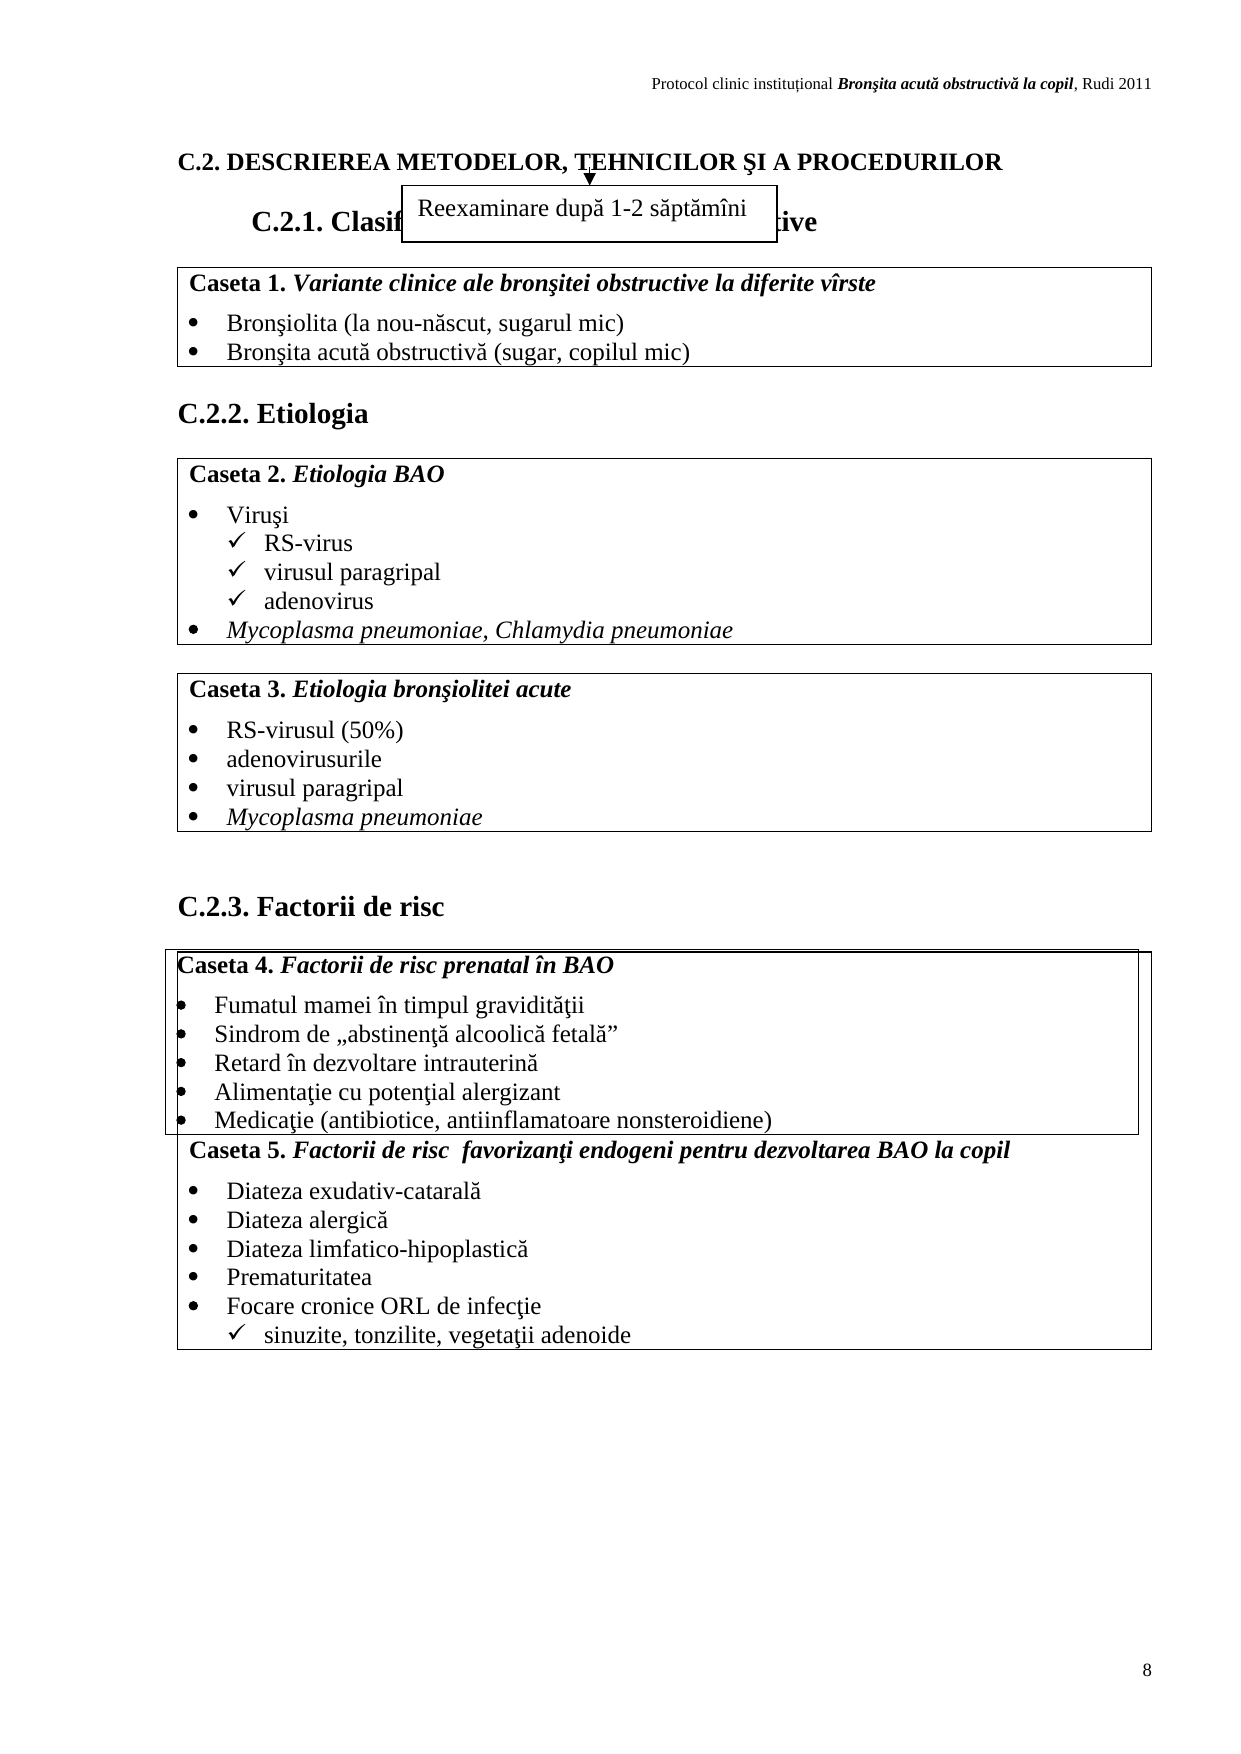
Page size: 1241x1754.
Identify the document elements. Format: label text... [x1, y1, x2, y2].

table_header Caseta 1. Variante clinice ale bronşitei obstructive la diferite vîrste Bronşiolita (la nou-născut, sugarul mic) Bronşita acută obstructivă (sugar, copilul mic) [178, 268, 1151, 366]
text C.2.1. Clasificarea bronşitei acute obstructive [778, 204, 1152, 238]
table_header Caseta 4. Factorii de risc prenatal în BAO Fumatul mamei în timpul gravidităţii Sindrom de „abstinenţă alcoolică fetală” Retard în dezvoltare intrauterină Alimentaţie cu potenţial alergizant Medicaţie (antibiotice, antiinflamatoare nonsteroidiene) [166, 950, 1138, 1134]
table_header Caseta 5. Factorii de risc favorizanţi endogeni pentru dezvoltarea BAO la copil Diateza exudativ-catarală Diateza alergică Diateza limfatico-hipoplastică Prematuritatea Focare cronice ORL de infecţie sinuzite, tonzilite, vegetaţii adenoide [178, 953, 1151, 1349]
text C.2.3. Factorii de risc [177, 889, 1152, 923]
text C.2.1. Clasificarea bronşitei acute obstructive [177, 204, 401, 238]
table_header Caseta 3. Etiologia bronşiolitei acute RS-virusul (50%) adenovirusurile virusul paragripal Mycoplasma pneumoniae [178, 674, 1151, 831]
text C.2. DESCRIEREA METODELOR, TEHNICILOR ŞI A PROCEDURILOR [177, 147, 1152, 176]
text C.2.2. Etiologia [177, 396, 1152, 429]
table_header Caseta 2. Etiologia BAO Viruşi RS-virus virusul paragripal adenovirus Mycoplasma pneumoniae, Chlamydia pneumoniae [178, 459, 1151, 643]
